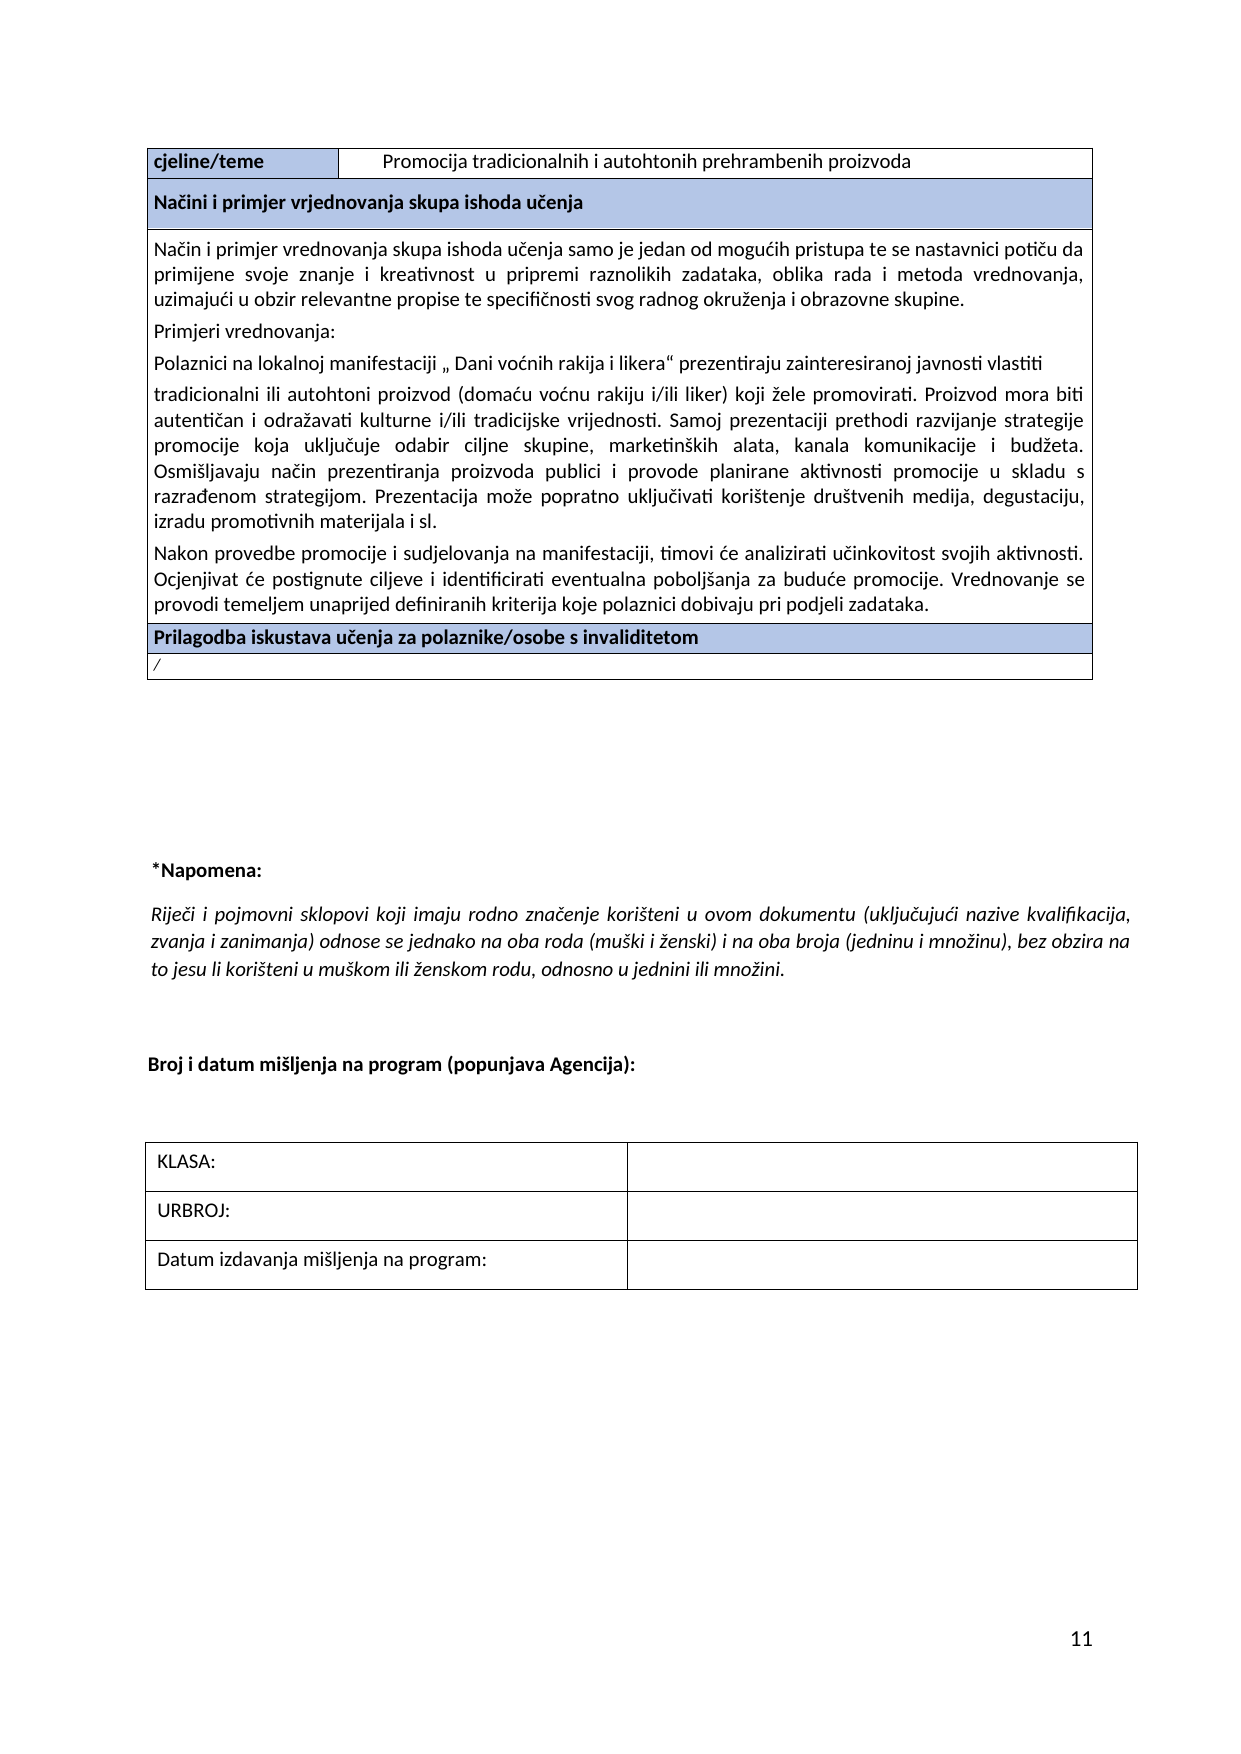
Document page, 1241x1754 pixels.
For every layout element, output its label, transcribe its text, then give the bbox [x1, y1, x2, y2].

table_cell Prilagodba iskustava učenja za polaznike/osobe s invaliditetom [148, 624, 1092, 653]
text Broj i datum mišljenja na program (popunjava Agencija): [148, 1046, 1093, 1077]
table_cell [339, 149, 1092, 178]
table_header *Napomena: Riječi i pojmovni sklopovi koji imaju rodno značenje korišteni u ovom dokumentu (uključujući nazive kvalifikacija, zvanja i zanimanja) odnose se jednako na oba roda (muški i ženski) i na oba broja (jedninu i množinu), bez obzira na to jesu li korišteni u muškom ili ženskom rodu, odnosno u jednini ili množini. [149, 856, 1137, 1046]
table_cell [148, 149, 338, 178]
table_cell Datum izdavanja mišljenja na program: [146, 1241, 627, 1288]
table_header KLASA: [146, 1143, 627, 1191]
table_cell [628, 1241, 1137, 1288]
table_cell URBROJ: [146, 1192, 627, 1239]
table_cell Načini i primjer vrjednovanja skupa ishoda učenja [148, 179, 1092, 228]
table_cell [628, 1192, 1137, 1239]
table_header [628, 1143, 1137, 1191]
table_cell / [148, 654, 1092, 678]
table_cell Način i primjer vrednovanja skupa ishoda učenja samo je jedan od mogućih pristupa te se nastavnici potiču da primijene svoje znanje i kreativnost u pripremi raznolikih zadataka, oblika rada i metoda vrednovanja, uzimajući u obzir relevantne propise te specifičnosti svog radnog okruženja i obrazovne skupine. Primjeri vrednovanja: Polaznici na lokalnoj manifestaciji „ Dani voćnih rakija i likera“ prezentiraju zainteresiranoj javnosti vlastiti tradicionalni ili autohtoni proizvod (domaću voćnu rakiju i/ili liker) koji žele promovirati. Proizvod mora biti autentičan i odražavati kulturne i/ili tradicijske vrijednosti. Samoj prezentaciji prethodi razvijanje strategije promocije koja uključuje odabir ciljne skupine, marketinških alata, kanala komunikacije i budžeta. Osmišljavaju način prezentiranja proizvoda publici i provode planirane aktivnosti promocije u skladu s razrađenom strategijom. Prezentacija može popratno uključivati korištenje društvenih medija, degustaciju, izradu promotivnih materijala i sl. Nakon provedbe promocije i sudjelovanja na manifestaciji, timovi će analizirati učinkovitost svojih aktivnosti. Ocjenjivat će postignute ciljeve i identificirati eventualna poboljšanja za buduće promocije. Vrednovanje se provodi temeljem unaprijed definiranih kriterija koje polaznici dobivaju pri podjeli zadataka. [148, 230, 1092, 623]
